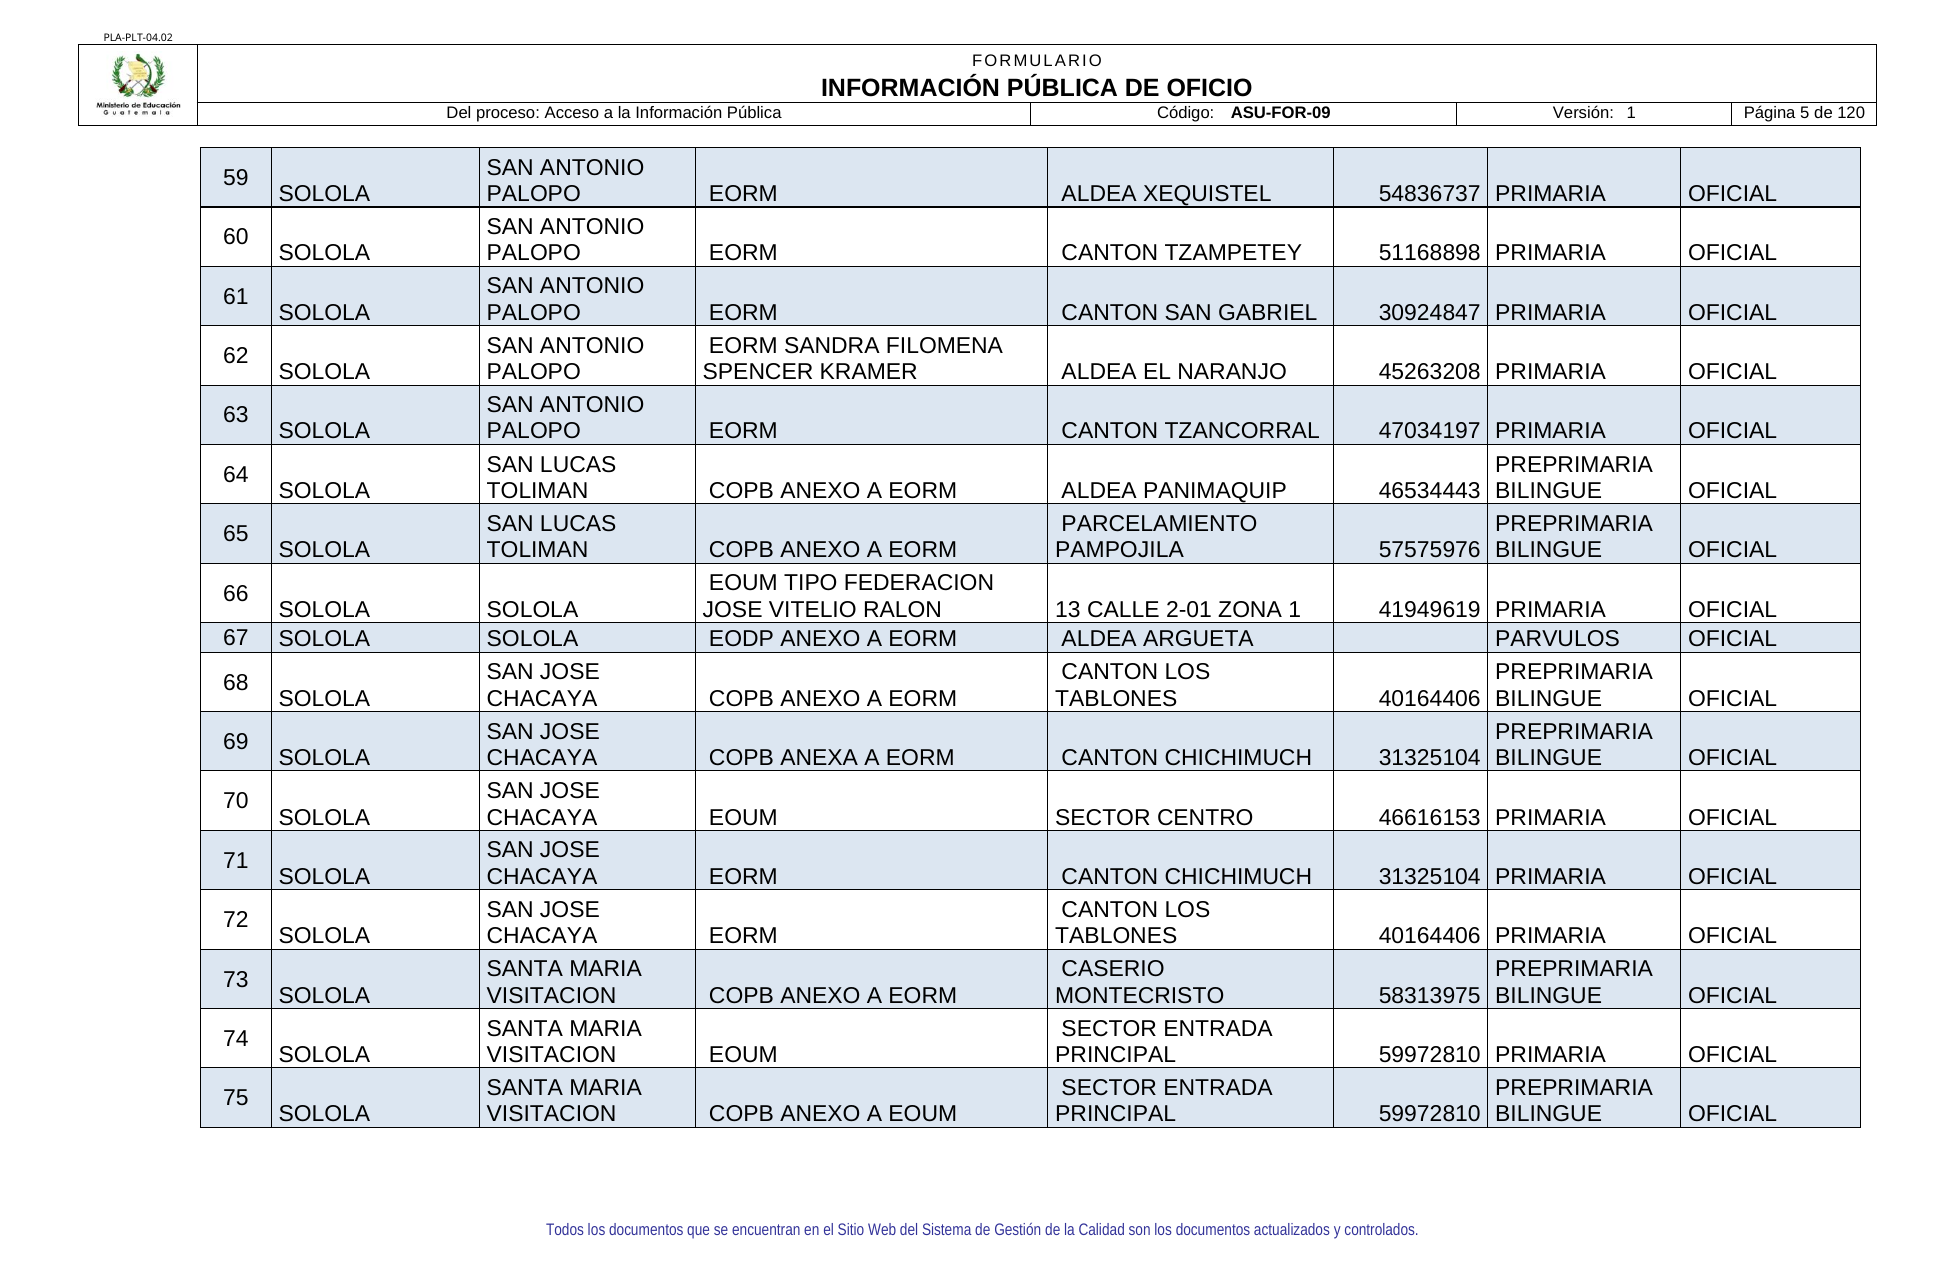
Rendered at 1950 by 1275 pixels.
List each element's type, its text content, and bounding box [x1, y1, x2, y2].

table_cell PRIMARIA [1488, 890, 1680, 948]
table_cell SOLOLA [272, 445, 479, 503]
table_cell 51168898 [1334, 208, 1487, 266]
table_cell CANTON SAN GABRIEL [1048, 267, 1333, 325]
table_cell SOLOLA [272, 208, 479, 266]
table_cell 59972810 [1334, 1068, 1487, 1127]
table_cell 13 CALLE 2-01 ZONA 1 [1048, 564, 1333, 622]
table_cell 72 [201, 890, 271, 948]
table_cell SOLOLA [272, 1009, 479, 1067]
table_cell 62 [201, 326, 271, 384]
table_cell PRIMARIA [1488, 564, 1680, 622]
table_cell 60 [201, 208, 271, 266]
table_cell 46534443 [1334, 445, 1487, 503]
table_cell PRIMARIA [1488, 771, 1680, 830]
table_cell CANTON CHICHIMUCH [1048, 831, 1333, 889]
table_cell OFICIAL [1681, 831, 1860, 889]
table_cell 47034197 [1334, 386, 1487, 444]
table_cell PREPRIMARIA BILINGUE [1488, 1068, 1680, 1127]
table_cell OFICIAL [1681, 386, 1860, 444]
table_cell SAN JOSE CHACAYA [480, 890, 695, 948]
table_cell CANTON LOS TABLONES [1048, 890, 1333, 948]
table_cell 59 [201, 148, 271, 206]
table_cell 40164406 [1334, 653, 1487, 711]
table_cell OFICIAL [1681, 1068, 1860, 1127]
table_cell COPB ANEXO A EORM [696, 504, 1047, 563]
table_cell EODP ANEXO A EORM [696, 623, 1047, 652]
table_cell SAN ANTONIO PALOPO [480, 148, 695, 206]
table_cell OFICIAL [1681, 623, 1860, 652]
table_cell [1334, 623, 1487, 652]
table_cell COPB ANEXO A EORM [696, 950, 1047, 1008]
table_cell EOUM TIPO FEDERACION JOSE VITELIO RALON [696, 564, 1047, 622]
table_cell COPB ANEXO A EORM [696, 653, 1047, 711]
table_cell PRIMARIA [1488, 386, 1680, 444]
table_cell SAN JOSE CHACAYA [480, 712, 695, 770]
table_cell 70 [201, 771, 271, 830]
table_cell 64 [201, 445, 271, 503]
table_cell PARVULOS [1488, 623, 1680, 652]
table_cell CANTON LOS TABLONES [1048, 653, 1333, 711]
table_cell 67 [201, 623, 271, 652]
table_cell EORM [696, 890, 1047, 948]
table_cell 41949619 [1334, 564, 1487, 622]
table_cell CANTON CHICHIMUCH [1048, 712, 1333, 770]
table_cell ALDEA ARGUETA [1048, 623, 1333, 652]
table_cell 66 [201, 564, 271, 622]
table_cell 46616153 [1334, 771, 1487, 830]
table_cell 69 [201, 712, 271, 770]
table_cell PREPRIMARIA BILINGUE [1488, 712, 1680, 770]
table_cell SOLOLA [272, 148, 479, 206]
table_cell SOLOLA [272, 386, 479, 444]
table_cell SECTOR CENTRO [1048, 771, 1333, 830]
table_cell SANTA MARIA VISITACION [480, 1009, 695, 1067]
table_cell 61 [201, 267, 271, 325]
table_cell CANTON TZANCORRAL [1048, 386, 1333, 444]
table_cell COPB ANEXA A EORM [696, 712, 1047, 770]
table_cell SOLOLA [480, 564, 695, 622]
table_cell CASERIO MONTECRISTO [1048, 950, 1333, 1008]
table_cell SOLOLA [272, 653, 479, 711]
table_cell SAN ANTONIO PALOPO [480, 208, 695, 266]
table_cell OFICIAL [1681, 326, 1860, 384]
table_cell ALDEA PANIMAQUIP [1048, 445, 1333, 503]
table_cell OFICIAL [1681, 208, 1860, 266]
table_cell OFICIAL [1681, 148, 1860, 206]
table_cell SOLOLA [272, 771, 479, 830]
table_cell PRIMARIA [1488, 326, 1680, 384]
table_cell SOLOLA [480, 623, 695, 652]
table_cell SOLOLA [272, 267, 479, 325]
table_cell EORM [696, 148, 1047, 206]
table_cell PREPRIMARIA BILINGUE [1488, 950, 1680, 1008]
table_cell COPB ANEXO A EOUM [696, 1068, 1047, 1127]
table_cell EOUM [696, 771, 1047, 830]
table_cell PRIMARIA [1488, 208, 1680, 266]
table_cell PRIMARIA [1488, 267, 1680, 325]
table_cell SAN ANTONIO PALOPO [480, 326, 695, 384]
table_cell SECTOR ENTRADA PRINCIPAL [1048, 1068, 1333, 1127]
table_cell SAN JOSE CHACAYA [480, 771, 695, 830]
table_cell ALDEA XEQUISTEL [1048, 148, 1333, 206]
table_cell 31325104 [1334, 831, 1487, 889]
table_cell SOLOLA [272, 712, 479, 770]
table_cell SAN JOSE CHACAYA [480, 653, 695, 711]
table_cell 30924847 [1334, 267, 1487, 325]
table_cell EOUM [696, 1009, 1047, 1067]
picture [95, 51, 181, 117]
table_cell 75 [201, 1068, 271, 1127]
table_cell EORM [696, 831, 1047, 889]
table_cell OFICIAL [1681, 890, 1860, 948]
table_cell OFICIAL [1681, 712, 1860, 770]
table_cell SAN JOSE CHACAYA [480, 831, 695, 889]
table_cell 73 [201, 950, 271, 1008]
table_cell EORM [696, 386, 1047, 444]
table_cell OFICIAL [1681, 445, 1860, 503]
table_cell 31325104 [1334, 712, 1487, 770]
table_cell PREPRIMARIA BILINGUE [1488, 445, 1680, 503]
table_cell OFICIAL [1681, 267, 1860, 325]
table_cell SAN LUCAS TOLIMAN [480, 504, 695, 563]
table_cell 40164406 [1334, 890, 1487, 948]
table_cell 63 [201, 386, 271, 444]
table_cell SAN ANTONIO PALOPO [480, 267, 695, 325]
table_cell OFICIAL [1681, 653, 1860, 711]
table_cell 54836737 [1334, 148, 1487, 206]
table_cell PREPRIMARIA BILINGUE [1488, 653, 1680, 711]
table_cell SOLOLA [272, 504, 479, 563]
table_cell OFICIAL [1681, 564, 1860, 622]
table_cell SOLOLA [272, 326, 479, 384]
table_cell ALDEA EL NARANJO [1048, 326, 1333, 384]
table_cell PRIMARIA [1488, 1009, 1680, 1067]
table_cell PARCELAMIENTO PAMPOJILA [1048, 504, 1333, 563]
table_cell SOLOLA [272, 950, 479, 1008]
table_cell SANTA MARIA VISITACION [480, 950, 695, 1008]
table_cell EORM [696, 208, 1047, 266]
table_cell 65 [201, 504, 271, 563]
table_cell 59972810 [1334, 1009, 1487, 1067]
table_cell SOLOLA [272, 1068, 479, 1127]
table_cell 71 [201, 831, 271, 889]
table_cell PREPRIMARIA BILINGUE [1488, 504, 1680, 563]
table_cell 58313975 [1334, 950, 1487, 1008]
table_cell PRIMARIA [1488, 831, 1680, 889]
table_cell OFICIAL [1681, 1009, 1860, 1067]
table_cell COPB ANEXO A EORM [696, 445, 1047, 503]
table_cell SECTOR ENTRADA PRINCIPAL [1048, 1009, 1333, 1067]
table_cell SOLOLA [272, 564, 479, 622]
table_cell 45263208 [1334, 326, 1487, 384]
table_cell 68 [201, 653, 271, 711]
table_cell 57575976 [1334, 504, 1487, 563]
table_cell SANTA MARIA VISITACION [480, 1068, 695, 1127]
table_cell SOLOLA [272, 890, 479, 948]
table_cell OFICIAL [1681, 950, 1860, 1008]
table_cell 74 [201, 1009, 271, 1067]
table_cell CANTON TZAMPETEY [1048, 208, 1333, 266]
table_cell SOLOLA [272, 831, 479, 889]
table_cell SAN LUCAS TOLIMAN [480, 445, 695, 503]
table_cell SOLOLA [272, 623, 479, 652]
table_cell PRIMARIA [1488, 148, 1680, 206]
table_cell OFICIAL [1681, 771, 1860, 830]
table_cell SAN ANTONIO PALOPO [480, 386, 695, 444]
table_cell EORM [696, 267, 1047, 325]
table_cell EORM SANDRA FILOMENA SPENCER KRAMER [696, 326, 1047, 384]
table_cell OFICIAL [1681, 504, 1860, 563]
